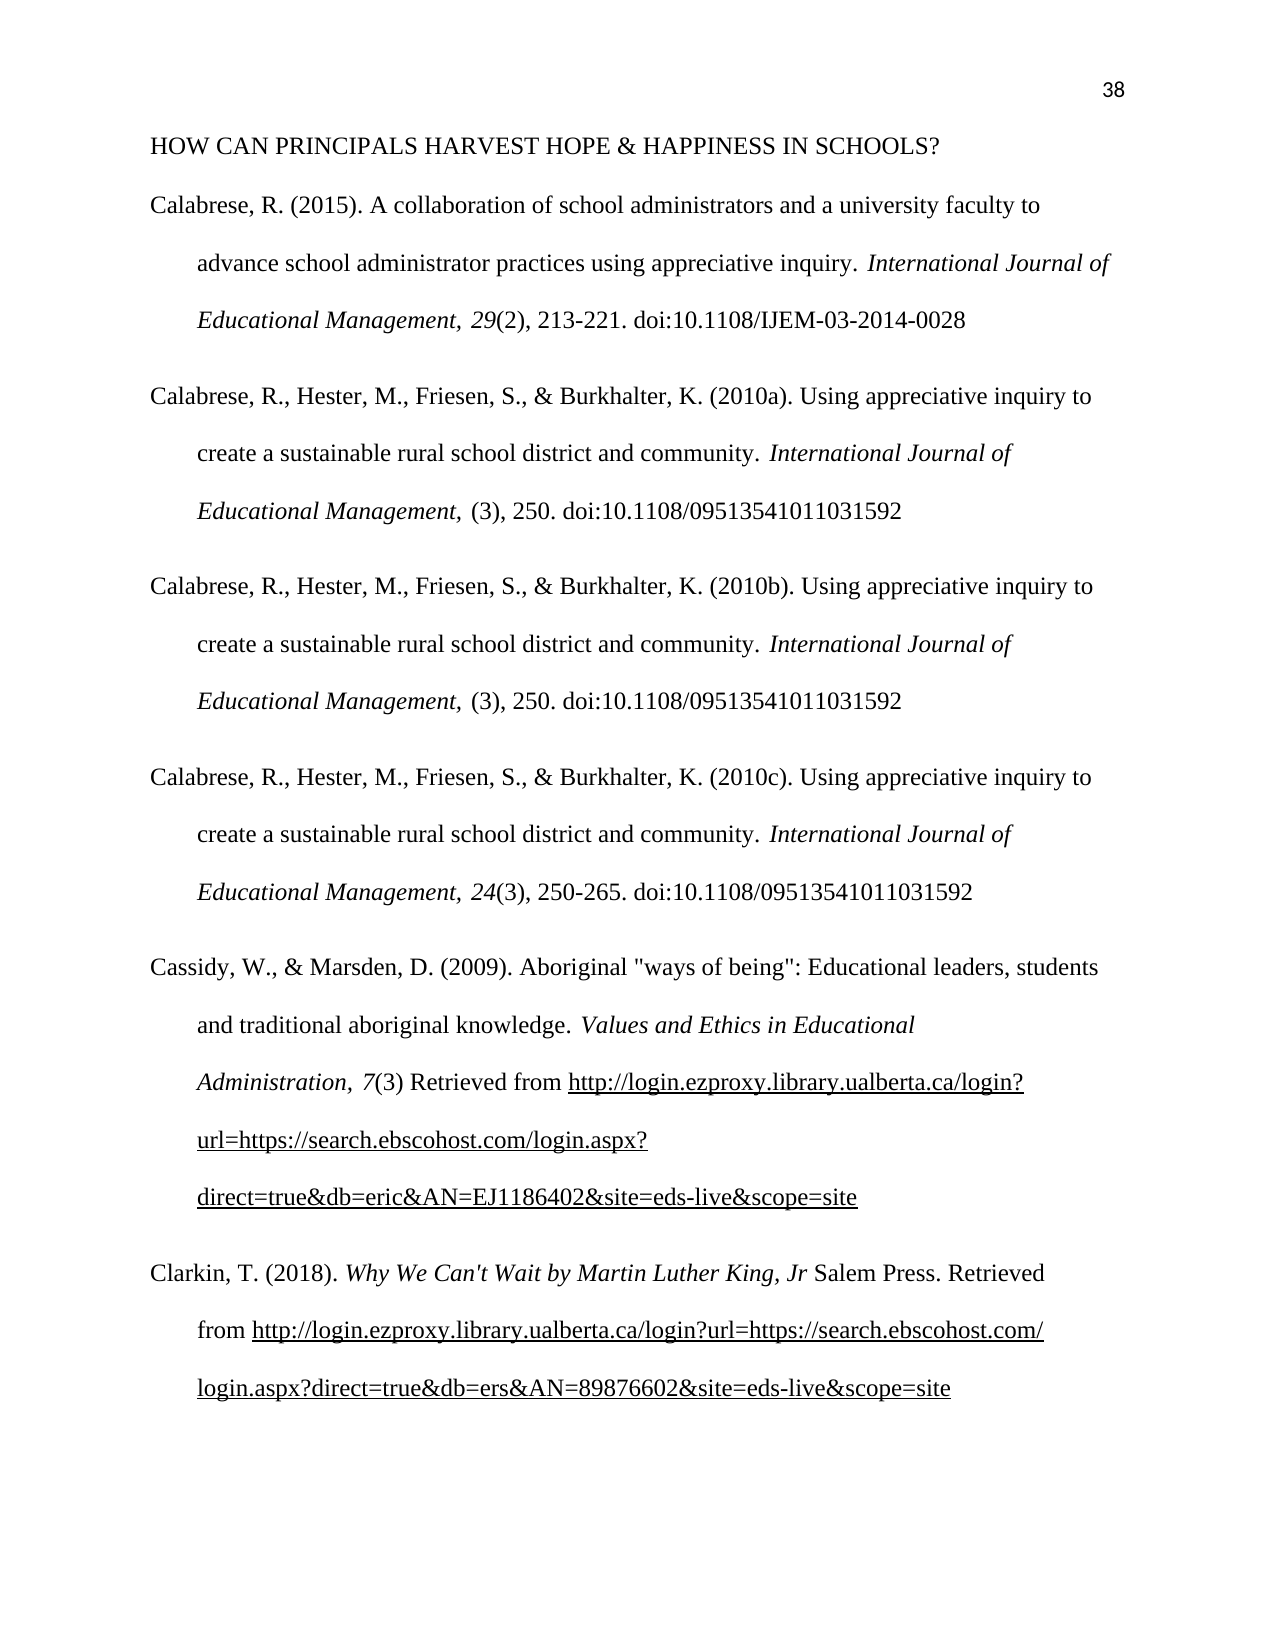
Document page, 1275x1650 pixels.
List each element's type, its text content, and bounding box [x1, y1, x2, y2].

text Calabrese, R. (2015). A collaboration of school administrators and a university faculty to advance school administrator practices using appreciative inquiry. International Journal of Educational Management, 29(2), 213-221. doi:10.1108/IJEM-03-2014-0028 [150, 190, 1125, 334]
text Cassidy, W., & Marsden, D. (2009). Aboriginal "ways of being": Educational leaders, students and traditional aboriginal knowledge. Values and Ethics in Educational Administration, 7(3) Retrieved from http://login.ezproxy.library.ualberta.ca/login?url=https://search.ebscohost.com/login.aspx?direct=true&db=eric&AN=EJ1186402&site=eds-live&scope=site [150, 952, 1125, 1211]
text Clarkin, T. (2018). Why We Can't Wait by Martin Luther King, Jr Salem Press. Retrieved from http://login.ezproxy.library.ualberta.ca/login?url=https://search.ebscohost.com/login.aspx?direct=true&db=ers&AN=89876602&site=eds-live&scope=site [150, 1258, 1125, 1402]
text Calabrese, R., Hester, M., Friesen, S., & Burkhalter, K. (2010c). Using appreciative inquiry to create a sustainable rural school district and community. International Journal of Educational Management, 24(3), 250-265. doi:10.1108/09513541011031592 [150, 762, 1125, 906]
text Calabrese, R., Hester, M., Friesen, S., & Burkhalter, K. (2010b). Using appreciative inquiry to create a sustainable rural school district and community. International Journal of Educational Management, (3), 250. doi:10.1108/09513541011031592 [150, 571, 1125, 715]
text Calabrese, R., Hester, M., Friesen, S., & Burkhalter, K. (2010a). Using appreciative inquiry to create a sustainable rural school district and community. International Journal of Educational Management, (3), 250. doi:10.1108/09513541011031592 [150, 381, 1125, 524]
